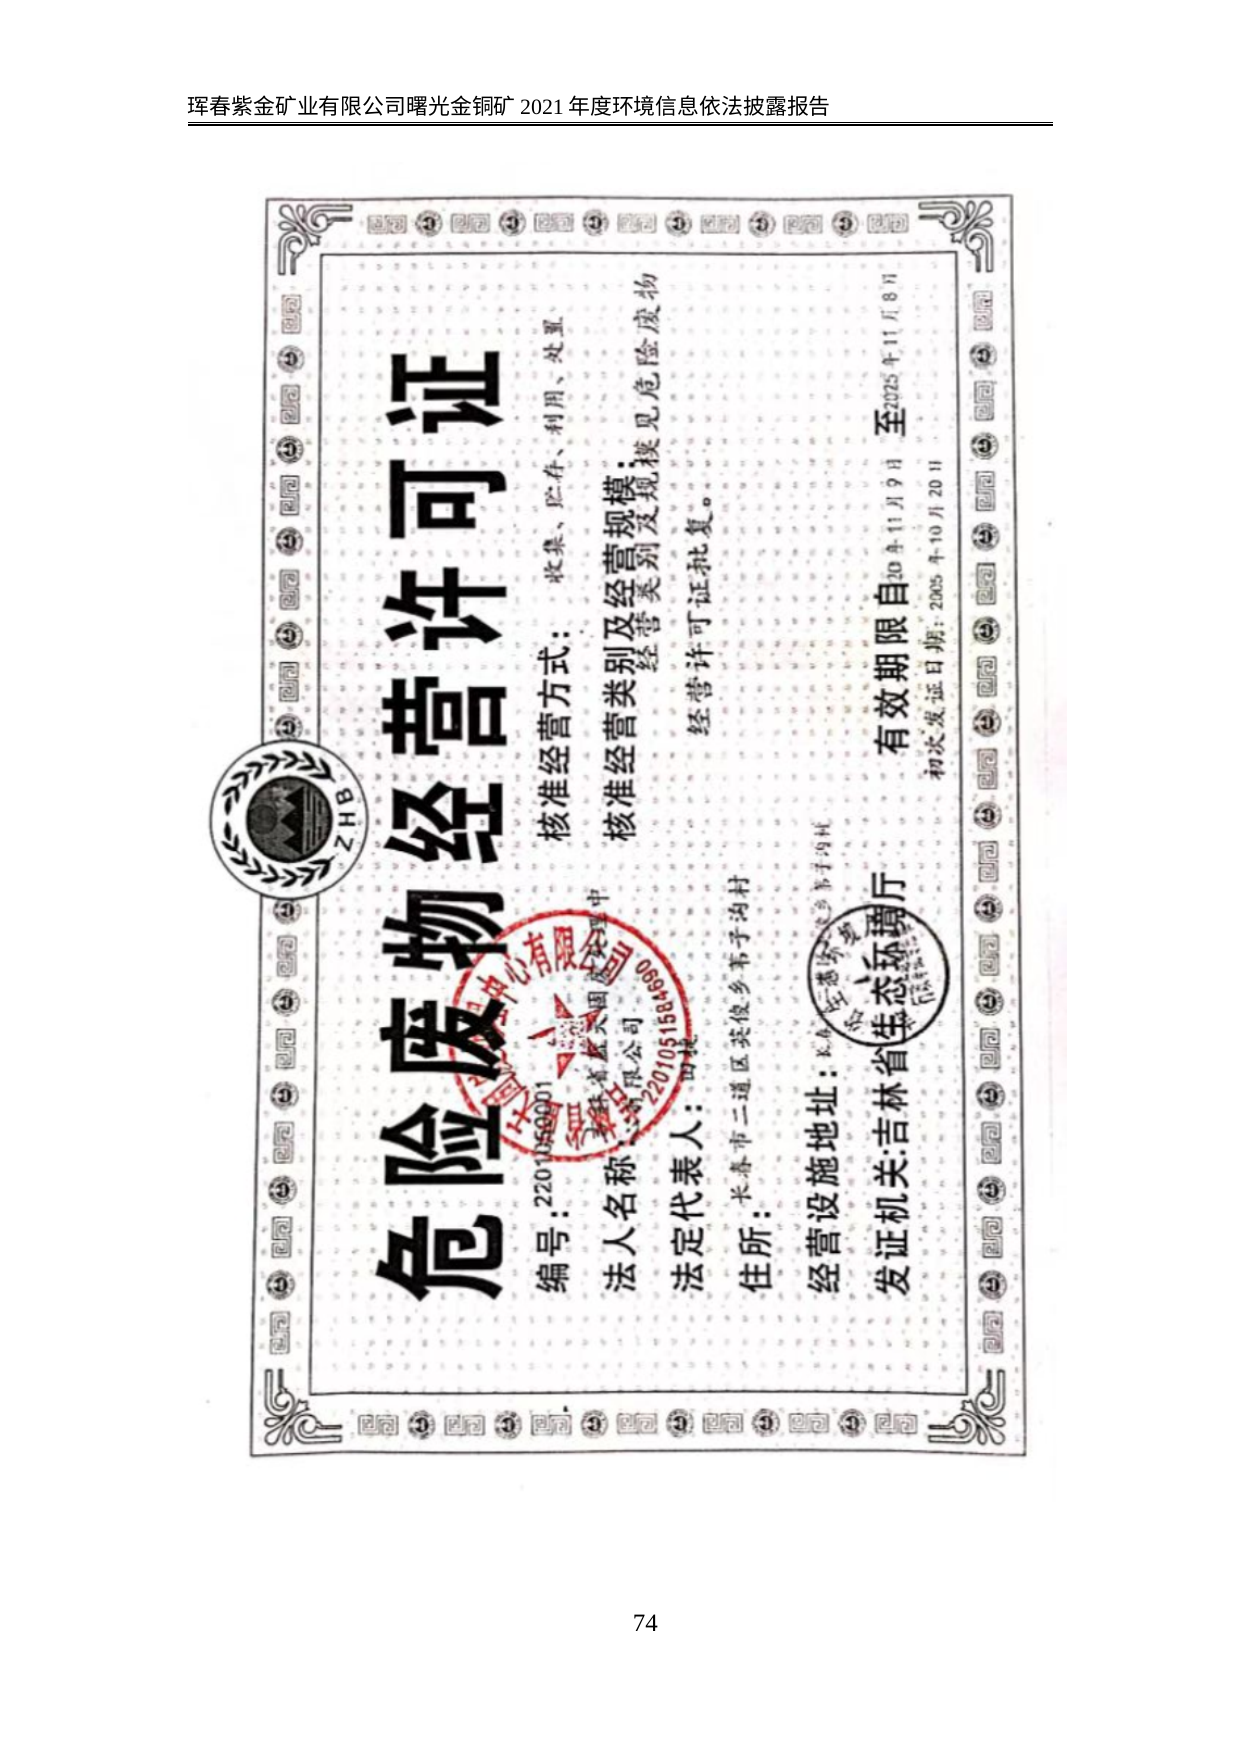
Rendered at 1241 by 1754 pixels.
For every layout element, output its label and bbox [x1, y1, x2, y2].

picture [189, 163, 1067, 1502]
